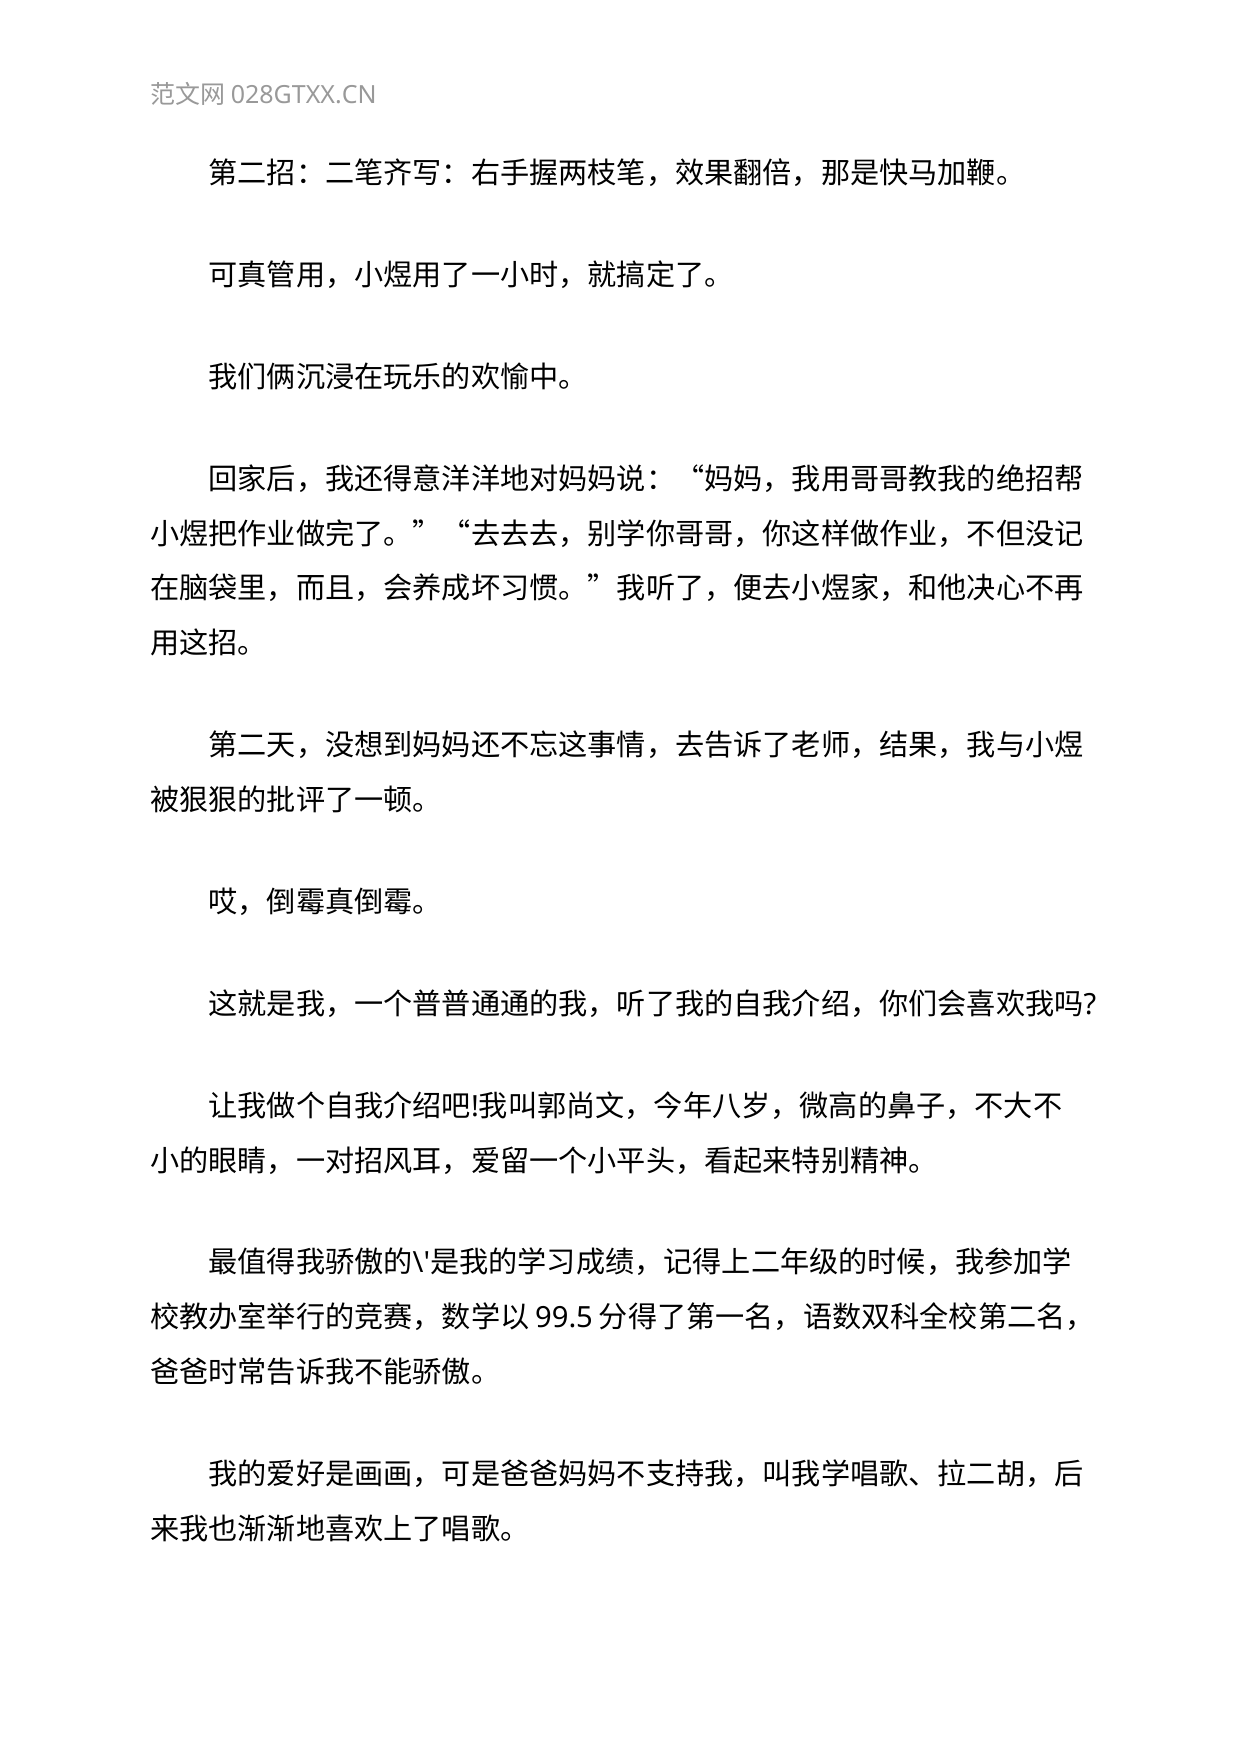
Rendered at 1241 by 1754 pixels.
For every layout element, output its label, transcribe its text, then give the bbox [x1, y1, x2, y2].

text 让我做个自我介绍吧!我叫郭尚文，今年八岁，微高的鼻子，不大不小的眼睛，一对招风耳，爱留一个小平头，看起来特别精神。 [150, 1082, 1090, 1179]
text 最值得我骄傲的\'是我的学习成绩，记得上二年级的时候，我参加学校教办室举行的竞赛，数学以99.5分得了第一名，语数双科全校第二名，爸爸时常告诉我不能骄傲。 [150, 1239, 1090, 1391]
text 可真管用，小煜用了一小时，就搞定了。 [150, 252, 1090, 294]
text 我的爱好是画画，可是爸爸妈妈不支持我，叫我学唱歌、拉二胡，后来我也渐渐地喜欢上了唱歌。 [150, 1451, 1090, 1548]
text 这就是我，一个普普通通的我，听了我的自我介绍，你们会喜欢我吗? [150, 980, 1090, 1023]
text 回家后，我还得意洋洋地对妈妈说：“妈妈，我用哥哥教我的绝招帮小煜把作业做完了。”“去去去，别学你哥哥，你这样做作业，不但没记在脑袋里，而且，会养成坏习惯。”我听了，便去小煜家，和他决心不再用这招。 [150, 455, 1090, 662]
text 第二招：二笔齐写：右手握两枝笔，效果翻倍，那是快马加鞭。 [150, 150, 1090, 192]
text 我们俩沉浸在玩乐的欢愉中。 [150, 353, 1090, 396]
text 第二天，没想到妈妈还不忘这事情，去告诉了老师，结果，我与小煜被狠狠的批评了一顿。 [150, 722, 1090, 819]
text 哎，倒霉真倒霉。 [150, 878, 1090, 921]
